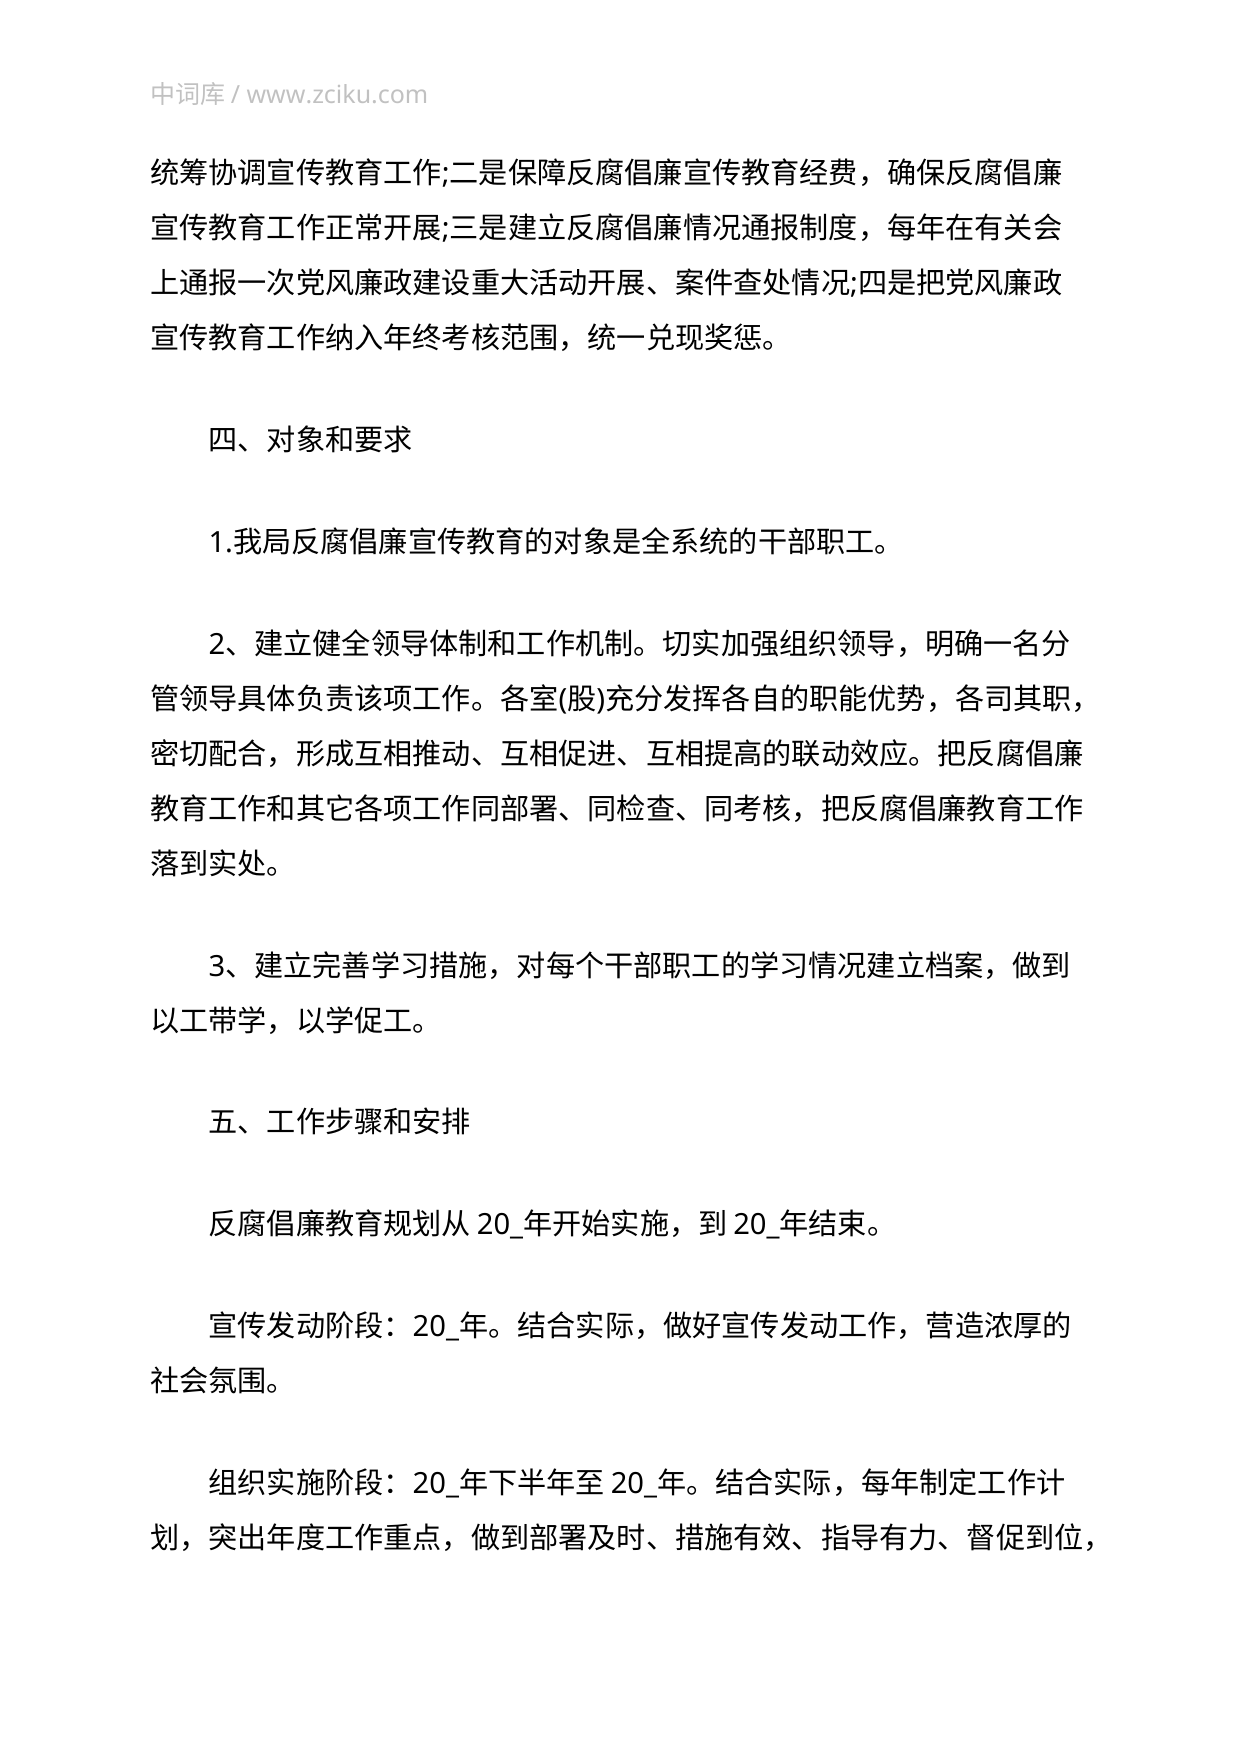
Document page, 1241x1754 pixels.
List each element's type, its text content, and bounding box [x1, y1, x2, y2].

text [150, 1459, 1090, 1557]
text 反腐倡廉教育规划从20_年开始实施，到20_年结束。 [150, 1201, 1090, 1243]
text 3、建立完善学习措施，对每个干部职工的学习情况建立档案，做到以工带学，以学促工。 [150, 942, 1090, 1039]
text 宣传发动阶段：20_年。结合实际，做好宣传发动工作，营造浓厚的社会氛围。 [150, 1303, 1090, 1400]
text 2、建立健全领导体制和工作机制。切实加强组织领导，明确一名分管领导具体负责该项工作。各室(股)充分发挥各自的职能优势，各司其职，密切配合，形成互相推动、互相促进、互相提高的联动效应。把反腐倡廉教育工作和其它各项工作同部署、同检查、同考核，把反腐倡廉教育工作落到实处。 [150, 621, 1090, 883]
text 五、工作步骤和安排 [150, 1099, 1090, 1141]
text 1.我局反腐倡廉宣传教育的对象是全系统的干部职工。 [150, 518, 1090, 561]
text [150, 150, 1090, 357]
text 四、对象和要求 [150, 417, 1090, 459]
